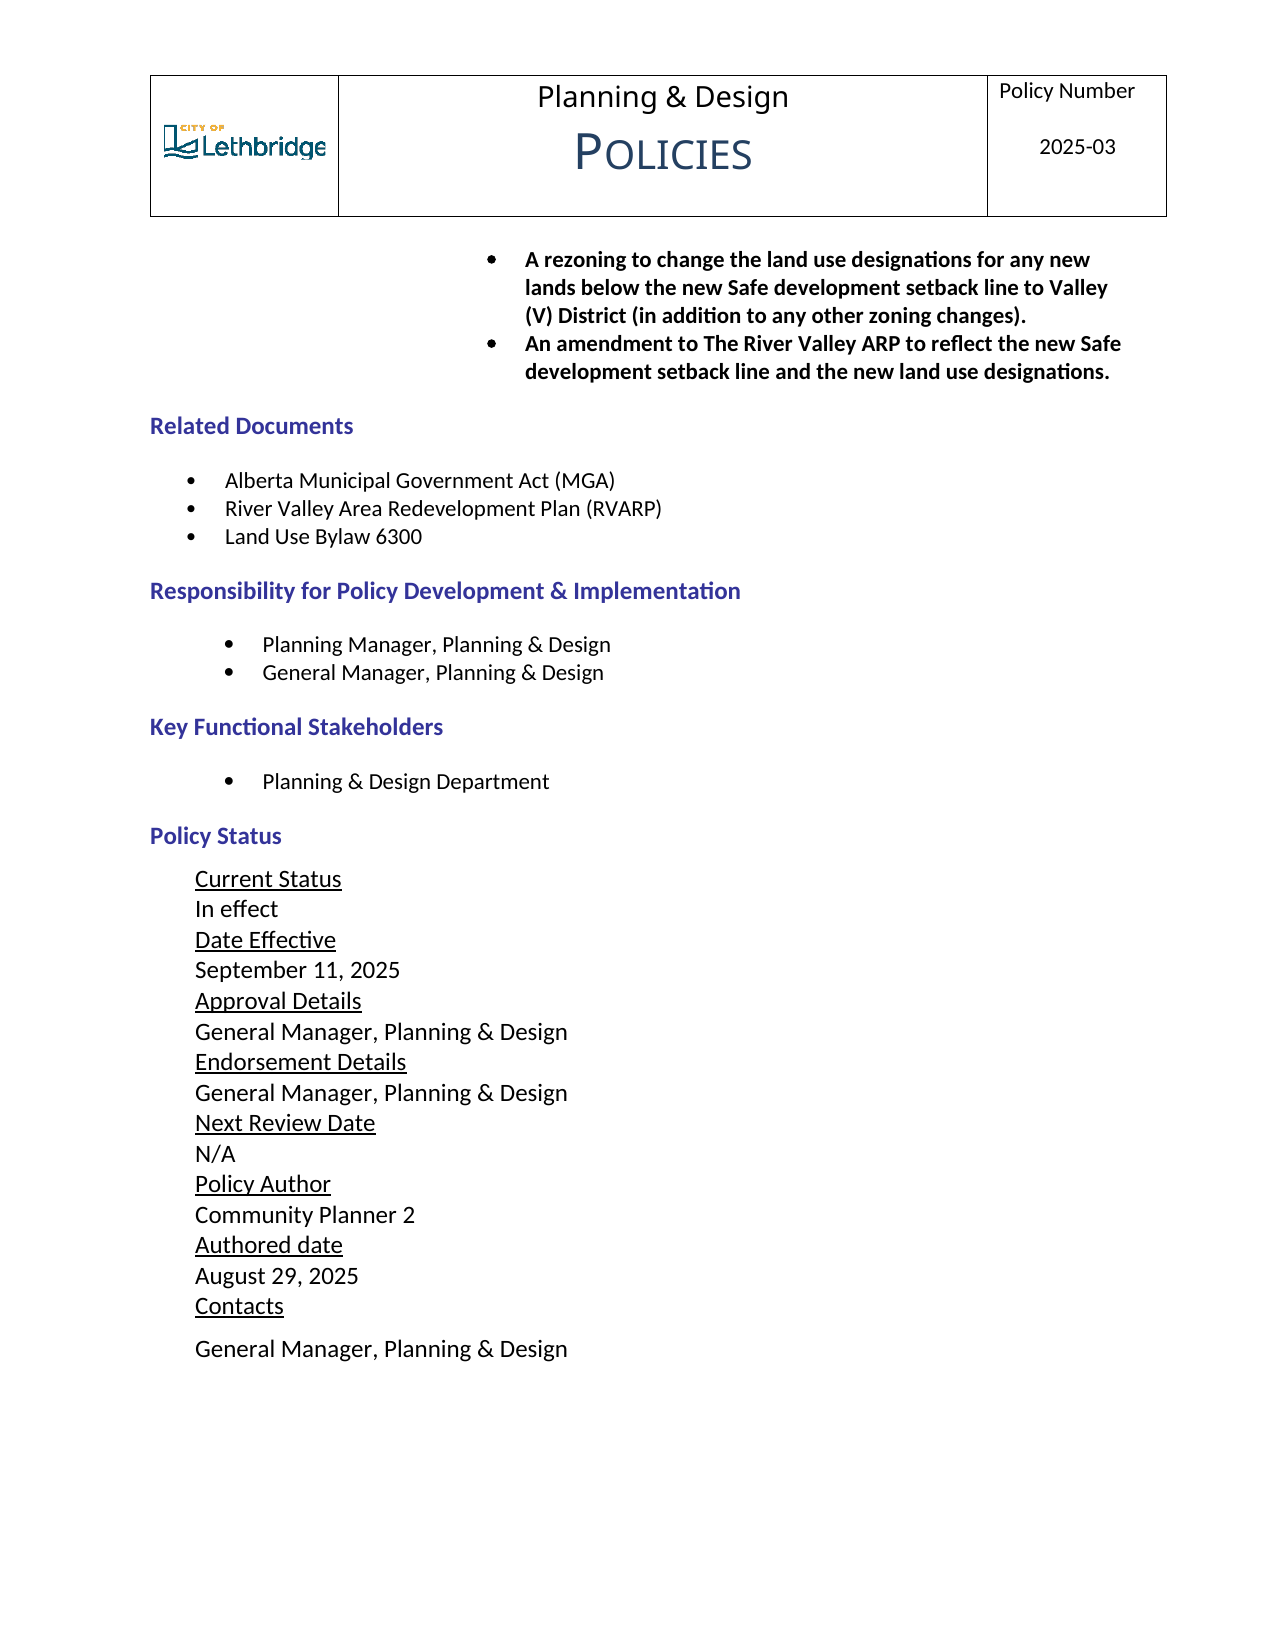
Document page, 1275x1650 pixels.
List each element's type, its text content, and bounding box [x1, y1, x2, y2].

list Planning Manager, Planning & Design [225, 630, 1125, 658]
text Community Planner 2 [195, 1199, 1125, 1229]
picture [178, 124, 326, 159]
list A rezoning to change the land use designations for any new lands below the new Safe development setback line to Valley (V) District (in addition to any other zoning changes). [487, 245, 1125, 329]
list General Manager, Planning & Design [195, 1077, 1125, 1107]
picture [313, 153, 326, 159]
list Date Effective [195, 924, 1125, 954]
list Planning & Design Department [225, 767, 1125, 795]
list Approval Details [195, 985, 1125, 1016]
text General Manager, Planning & Design [195, 1016, 1125, 1046]
text August 29, 2025 [195, 1260, 1125, 1290]
list General Manager, Planning & Design [225, 658, 1125, 686]
list Endorsement Details [195, 1046, 1125, 1077]
text Key Functional Stakeholders [150, 711, 1125, 742]
list N/A [195, 1138, 1125, 1168]
list An amendment to The River Valley ARP to reflect the new Safe development setback line and the new land use designations. [487, 329, 1125, 385]
list Next Review Date [195, 1107, 1125, 1138]
text In effect [195, 893, 1125, 924]
list Land Use Bylaw 6300 [187, 522, 1125, 550]
list Current Status [195, 863, 1125, 893]
text Policy Status [150, 820, 1125, 851]
text Responsibility for Policy Development & Implementation [150, 575, 1125, 605]
picture [166, 128, 173, 147]
picture [162, 124, 180, 159]
text September 11, 2025 [195, 954, 1125, 985]
text General Manager, Planning & Design [195, 1333, 1125, 1364]
picture [184, 144, 195, 150]
list Policy Author [195, 1168, 1125, 1199]
text Related Documents [150, 410, 1125, 441]
list Contacts [195, 1290, 1125, 1321]
list Alberta Municipal Government Act (MGA) [187, 466, 1125, 494]
picture [304, 145, 309, 153]
list Authored date [195, 1229, 1125, 1260]
list River Valley Area Redevelopment Plan (RVARP) [187, 494, 1125, 522]
